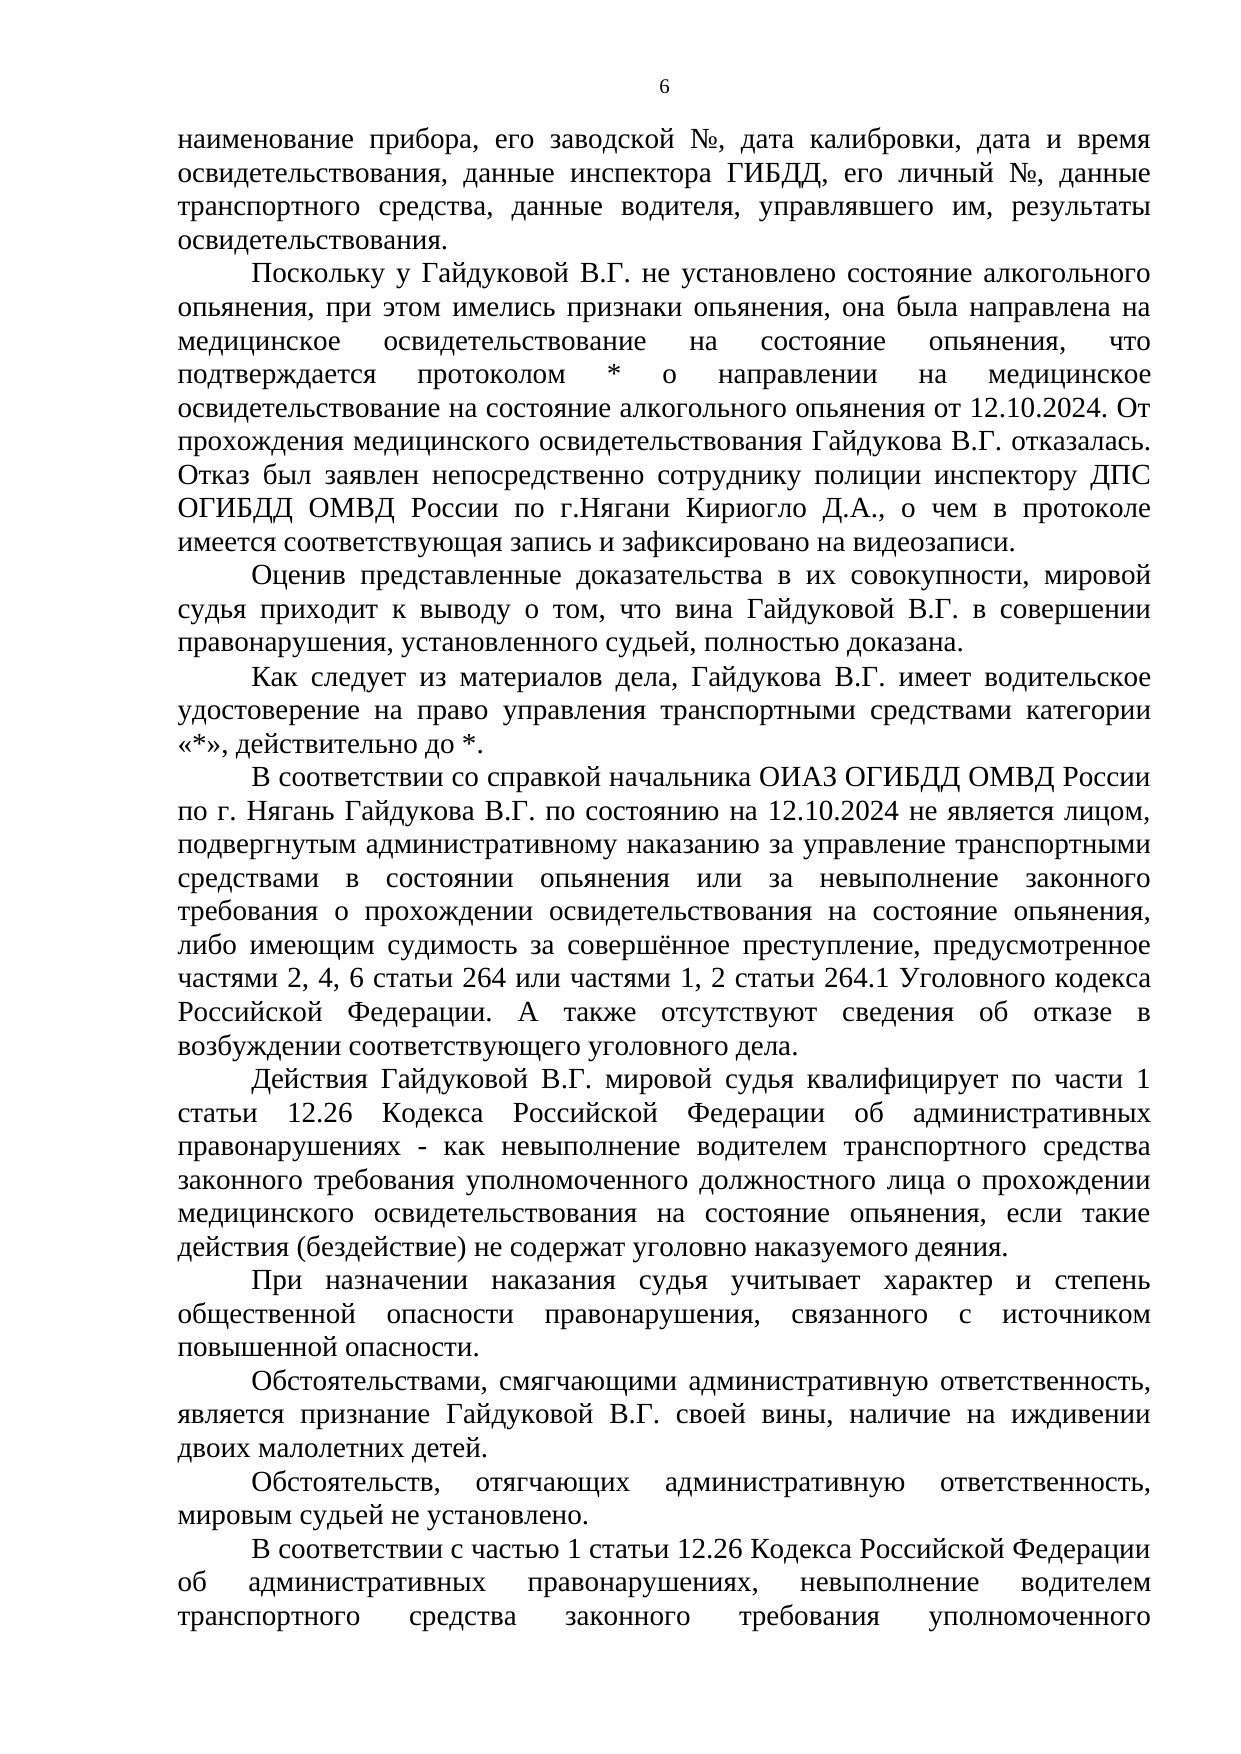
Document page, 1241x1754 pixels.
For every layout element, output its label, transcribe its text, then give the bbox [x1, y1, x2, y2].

text Как следует из материалов дела, Гайдукова В.Г. имеет водительское удостоверение на право управления транспортными средствами категории «*», действительно до *. [177, 659, 1152, 759]
text В соответствии со справкой начальника ОИАЗ ОГИБДД ОМВД России по г. Нягань Гайдукова В.Г. по состоянию на 12.10.2024 не является лицом, подвергнутым административному наказанию за управление транспортными средствами в состоянии опьянения или за невыполнение законного требования о прохождении освидетельствования на состояние опьянения, либо имеющим судимость за совершённое преступление, предусмотренное частями 2, 4, 6 статьи 264 или частями 1, 2 статьи 264.1 Уголовного кодекса Российской Федерации. А также отсутствуют сведения об отказе в возбуждении соответствующего уголовного дела. [177, 759, 1152, 1061]
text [177, 1531, 1152, 1631]
text Обстоятельств, отягчающих административную ответственность, мировым судьей не установлено. [177, 1464, 1152, 1531]
text Обстоятельствами, смягчающими административную ответственность, является признание Гайдуковой В.Г. своей вины, наличие на иждивении двоих малолетних детей. [177, 1363, 1152, 1464]
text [177, 122, 1152, 256]
text Оценив представленные доказательства в их совокупности, мировой судья приходит к выводу о том, что вина Гайдуковой В.Г. в совершении правонарушения, установленного судьей, полностью доказана. [177, 558, 1152, 659]
text При назначении наказания судья учитывает характер и степень общественной опасности правонарушения, связанного с источником повышенной опасности. [177, 1262, 1152, 1363]
text Действия Гайдуковой В.Г. мировой судья квалифицирует по части 1 статьи 12.26 Кодекса Российской Федерации об административных правонарушениях - как невыполнение водителем транспортного средства законного требования уполномоченного должностного лица о прохождении медицинского освидетельствования на состояние опьянения, если такие действия (бездействие) не содержат уголовно наказуемого деяния. [177, 1061, 1152, 1262]
text Поскольку у Гайдуковой В.Г. не установлено состояние алкогольного опьянения, при этом имелись признаки опьянения, она была направлена на медицинское освидетельствование на состояние опьянения, что подтверждается протоколом * о направлении на медицинское освидетельствование на состояние алкогольного опьянения от 12.10.2024. От прохождения медицинского освидетельствования Гайдукова В.Г. отказалась. Отказ был заявлен непосредственно сотруднику полиции инспектору ДПС ОГИБДД ОМВД России по г.Нягани Кириогло Д.А., о чем в протоколе имеется соответствующая запись и зафиксировано на видеозаписи. [177, 256, 1152, 558]
